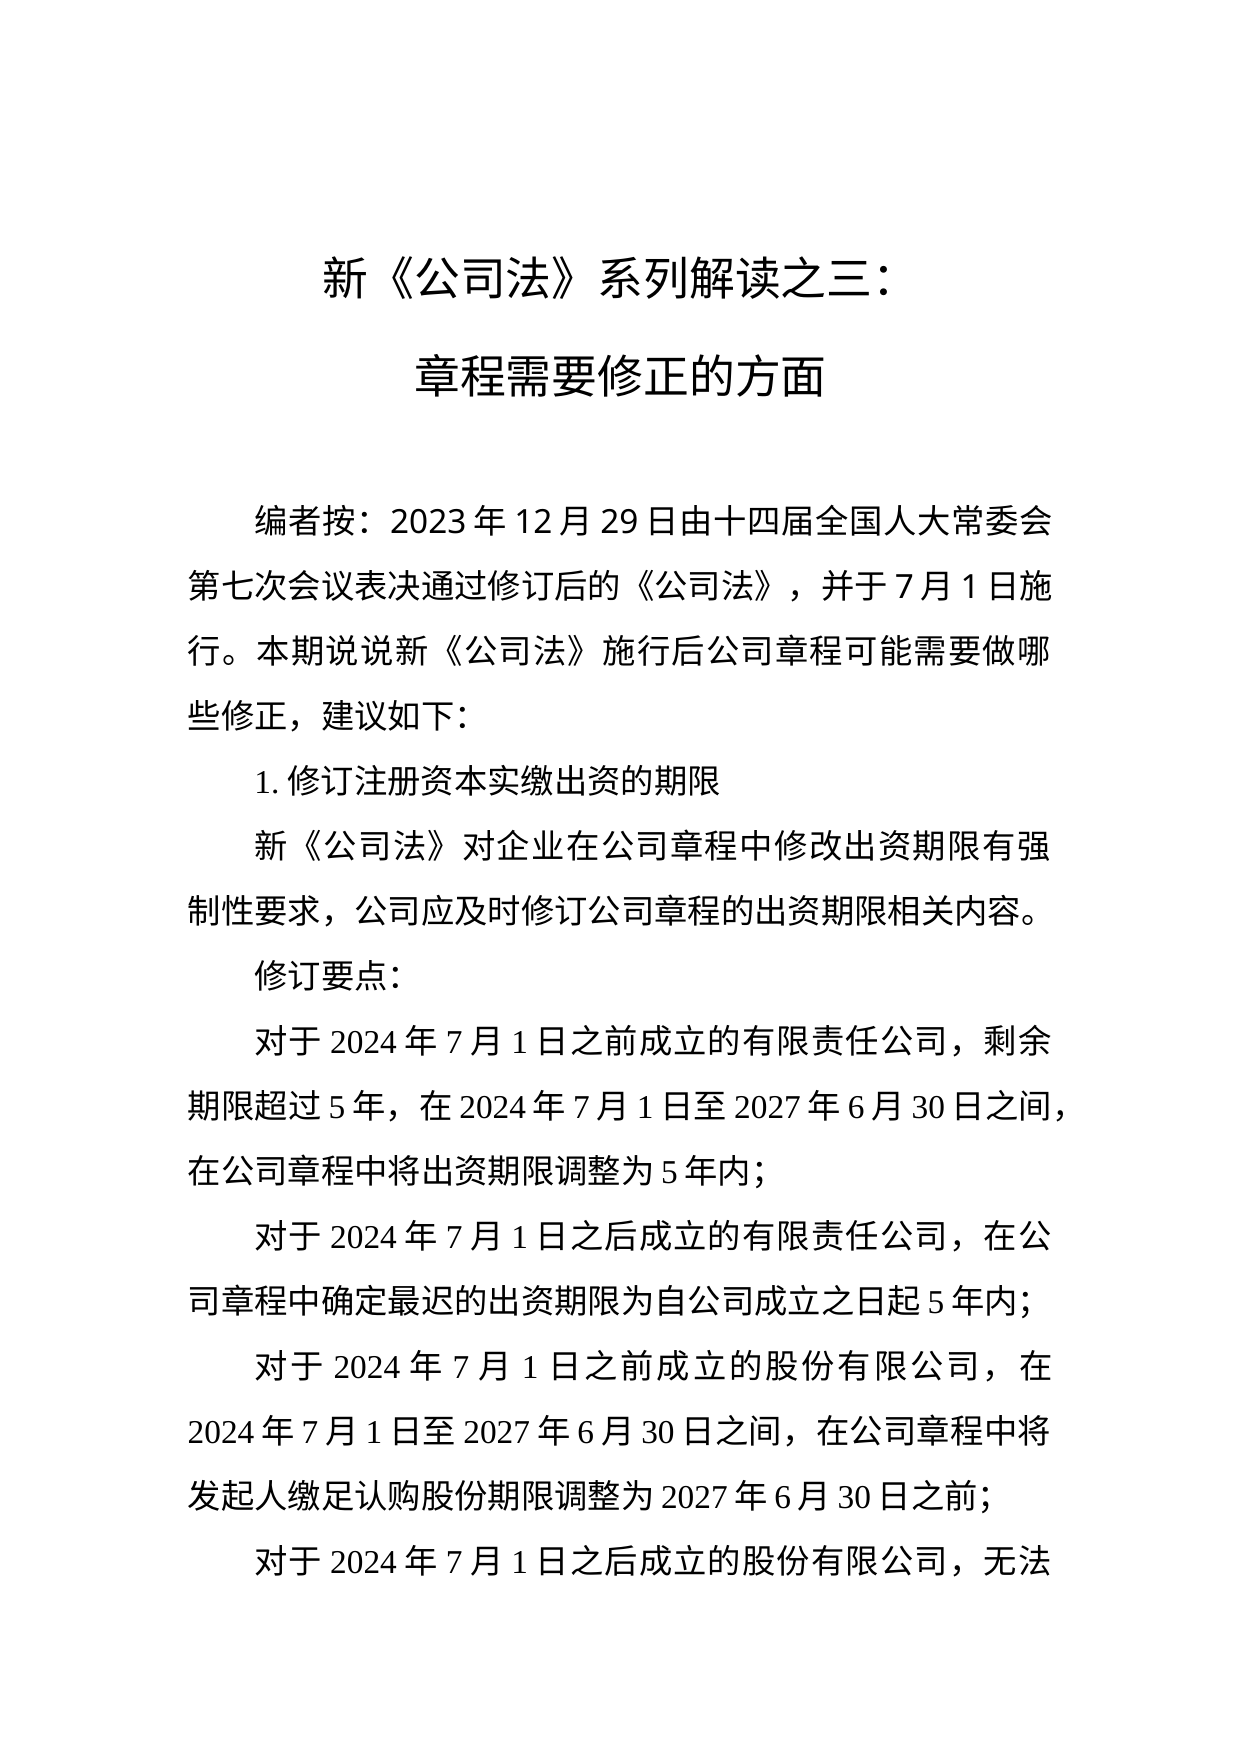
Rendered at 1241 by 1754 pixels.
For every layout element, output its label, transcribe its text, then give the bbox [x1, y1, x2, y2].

text 新《公司法》对企业在公司章程中修改出资期限有强制性要求，公司应及时修订公司章程的出资期限相关内容。 [187, 812, 1053, 942]
text 对于2024年7月1日之前成立的有限责任公司，剩余期限超过5年，在2024年7月1日至2027年6月30日之间，在公司章程中将出资期限调整为5年内； [187, 1007, 1053, 1202]
text 编者按：2023年12月29日由十四届全国人大常委会第七次会议表决通过修订后的《公司法》，并于7月1日施行。本期说说新《公司法》施行后公司章程可能需要做哪些修正，建议如下： [187, 487, 1053, 747]
text 对于2024年7月1日之后成立的有限责任公司，在公司章程中确定最迟的出资期限为自公司成立之日起5年内； [187, 1202, 1053, 1332]
text 新《公司法》系列解读之三： [187, 227, 1053, 324]
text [187, 1527, 1053, 1592]
text 对于2024年7月1日之前成立的股份有限公司，在2024年7月1日至2027年6月30日之间，在公司章程中将发起人缴足认购股份期限调整为2027年6月30日之前； [187, 1332, 1053, 1527]
text 1. 修订注册资本实缴出资的期限 [187, 747, 1053, 812]
text 修订要点： [187, 942, 1053, 1007]
text 章程需要修正的方面 [187, 324, 1053, 422]
